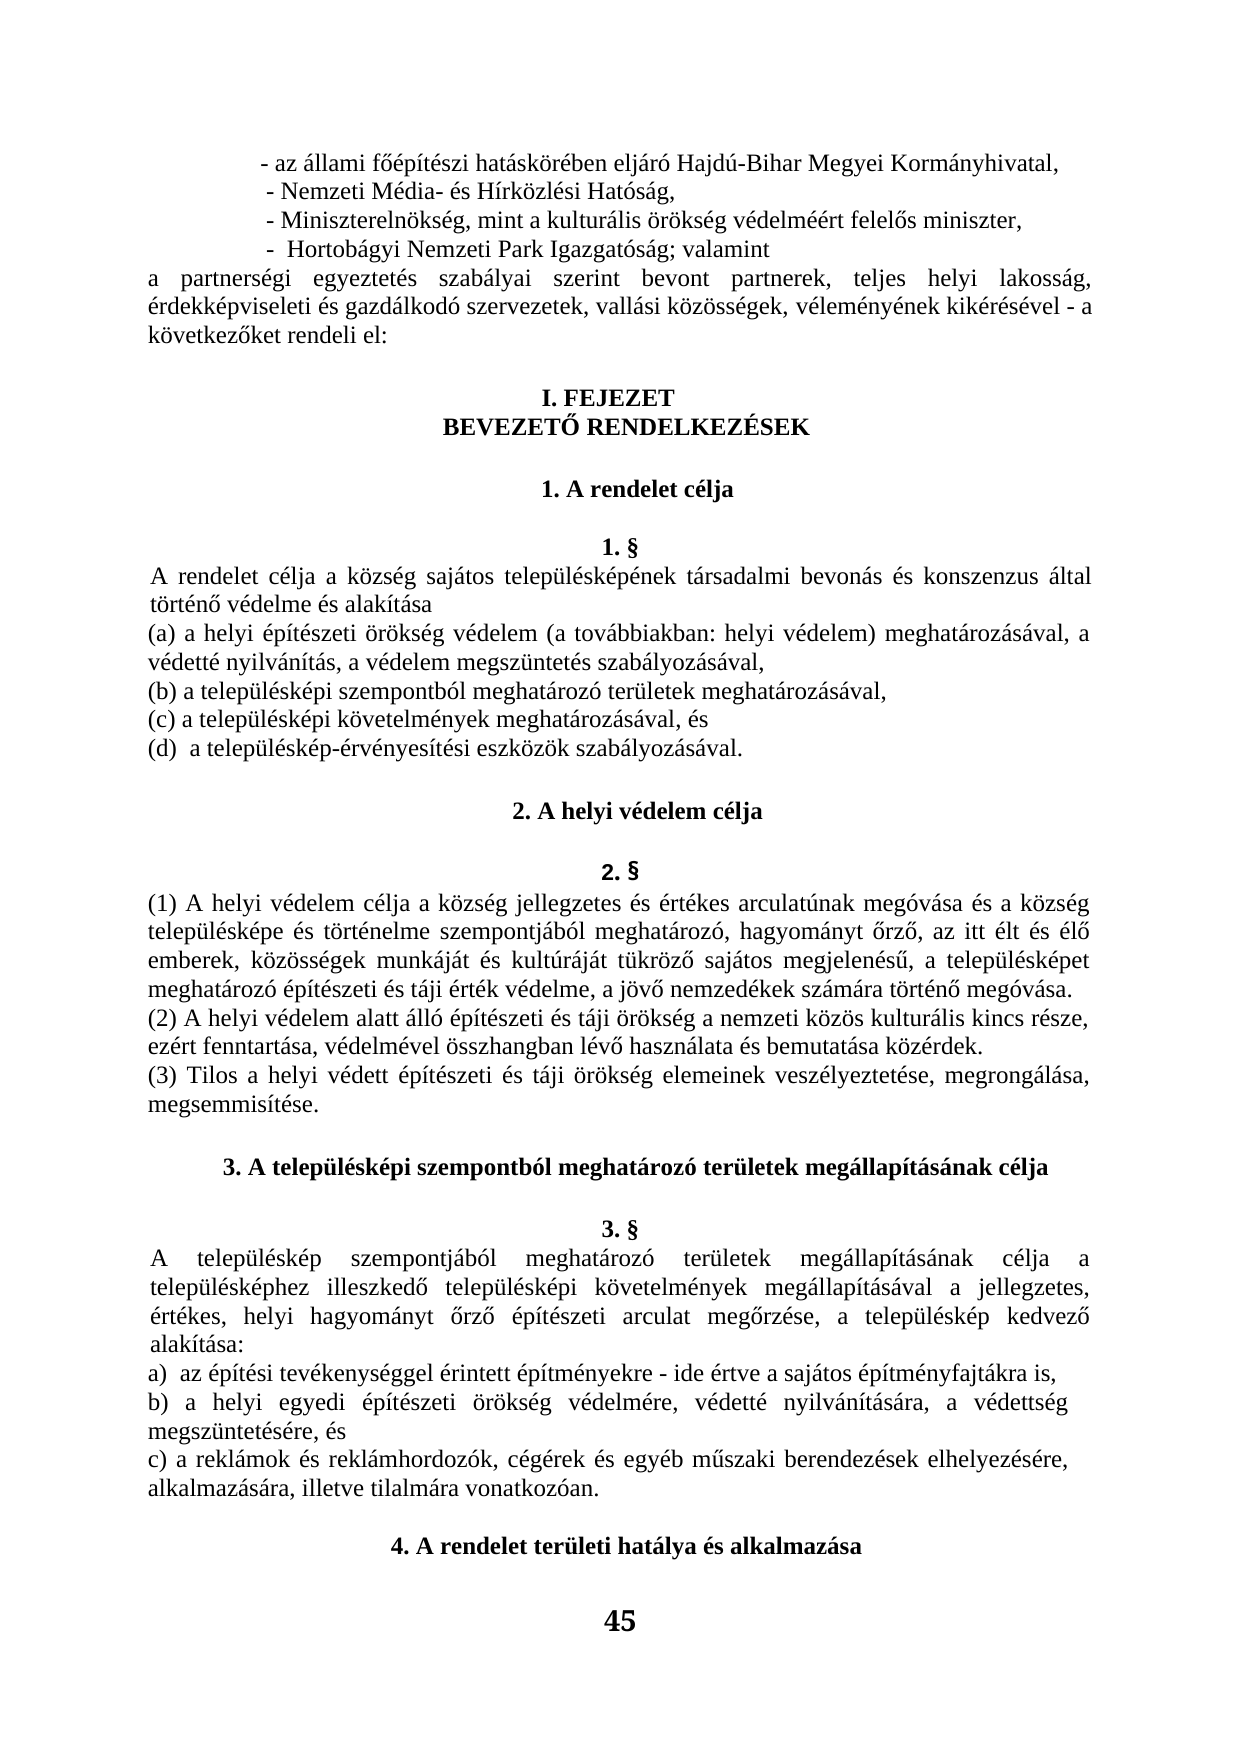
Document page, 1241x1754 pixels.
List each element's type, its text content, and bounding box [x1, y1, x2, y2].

text 2. A helyi védelem célja [185, 796, 1089, 825]
text A településkép szempontjából meghatározó területek megállapításának célja a településképhez illeszkedő településképi követelmények megállapításával a jellegzetes, értékes, helyi hagyományt őrző építészeti arculat megőrzése, a településkép kedvező alakítása: [150, 1243, 1090, 1358]
text (3) Tilos a helyi védett építészeti és táji örökség elemeinek veszélyeztetése, megrongálása, megsemmisítése. [148, 1060, 1090, 1118]
text (1) A helyi védelem célja a község jellegzetes és értékes arculatúnak megóvása és a község településképe és történelme szempontjából meghatározó, hagyományt őrző, az itt élt és élő emberek, közösségek munkáját és kultúráját tükröző sajátos megjelenésű, a településképet meghatározó építészeti és táji érték védelme, a jövő nemzedékek számára történő megóvása. [148, 888, 1090, 1003]
text BEVEZETŐ RENDELKEZÉSEK [148, 412, 1092, 441]
text 4. A rendelet területi hatálya és alkalmazása [160, 1531, 1092, 1559]
text (2) A helyi védelem alatt álló építészeti és táji örökség a nemzeti közös kulturális kincs része, ezért fenntartása, védelmével összhangban lévő használata és bemutatása közérdek. [148, 1003, 1090, 1060]
text 1. § [148, 532, 1092, 561]
text a) az építési tevékenységgel érintett építményekre - ide értve a sajátos építményfajtákra is, [148, 1358, 1092, 1387]
text - Miniszterelnökség, mint a kulturális örökség védelméért felelős miniszter, [266, 205, 1092, 234]
text 3. A településképi szempontból meghatározó területek megállapításának célja [223, 1152, 1092, 1181]
text - Hortobágyi Nemzeti Park Igazgatóság; valamint [266, 234, 1092, 263]
text (a) a helyi építészeti örökség védelem (a továbbiakban: helyi védelem) meghatározásával, a védetté nyilvánítás, a védelem megszüntetés szabályozásával, [148, 618, 1090, 676]
text 2. § [148, 854, 1092, 888]
text 3. § [148, 1214, 1092, 1243]
text (b) a településképi szempontból meghatározó területek meghatározásával, [148, 676, 1092, 704]
text (c) a településképi követelmények meghatározásával, és [148, 704, 1092, 733]
text I. FEJEZET [541, 383, 1090, 412]
text - Nemzeti Média- és Hírközlési Hatóság, [266, 176, 1092, 205]
text c) a reklámok és reklámhordozók, cégérek és egyéb műszaki berendezések elhelyezésére, alkalmazására, illetve tilalmára vonatkozóan. [148, 1444, 1069, 1502]
text A rendelet célja a község sajátos településképének társadalmi bevonás és konszenzus által történő védelme és alakítása [150, 561, 1092, 618]
text b) a helyi egyedi építészeti örökség védelmére, védetté nyilvánítására, a védettség megszüntetésére, és [148, 1387, 1069, 1444]
text a partnerségi egyeztetés szabályai szerint bevont partnerek, teljes helyi lakosság, érdekképviseleti és gazdálkodó szervezetek, vallási közösségek, véleményének kikérésével - a következőket rendeli el: [148, 263, 1092, 349]
text 1. A rendelet célja [185, 474, 1089, 503]
text (d) a településkép-érvényesítési eszközök szabályozásával. [148, 733, 1092, 762]
text - az állami főépítészi hatáskörében eljáró Hajdú-Bihar Megyei Kormányhivatal, [260, 148, 1092, 176]
